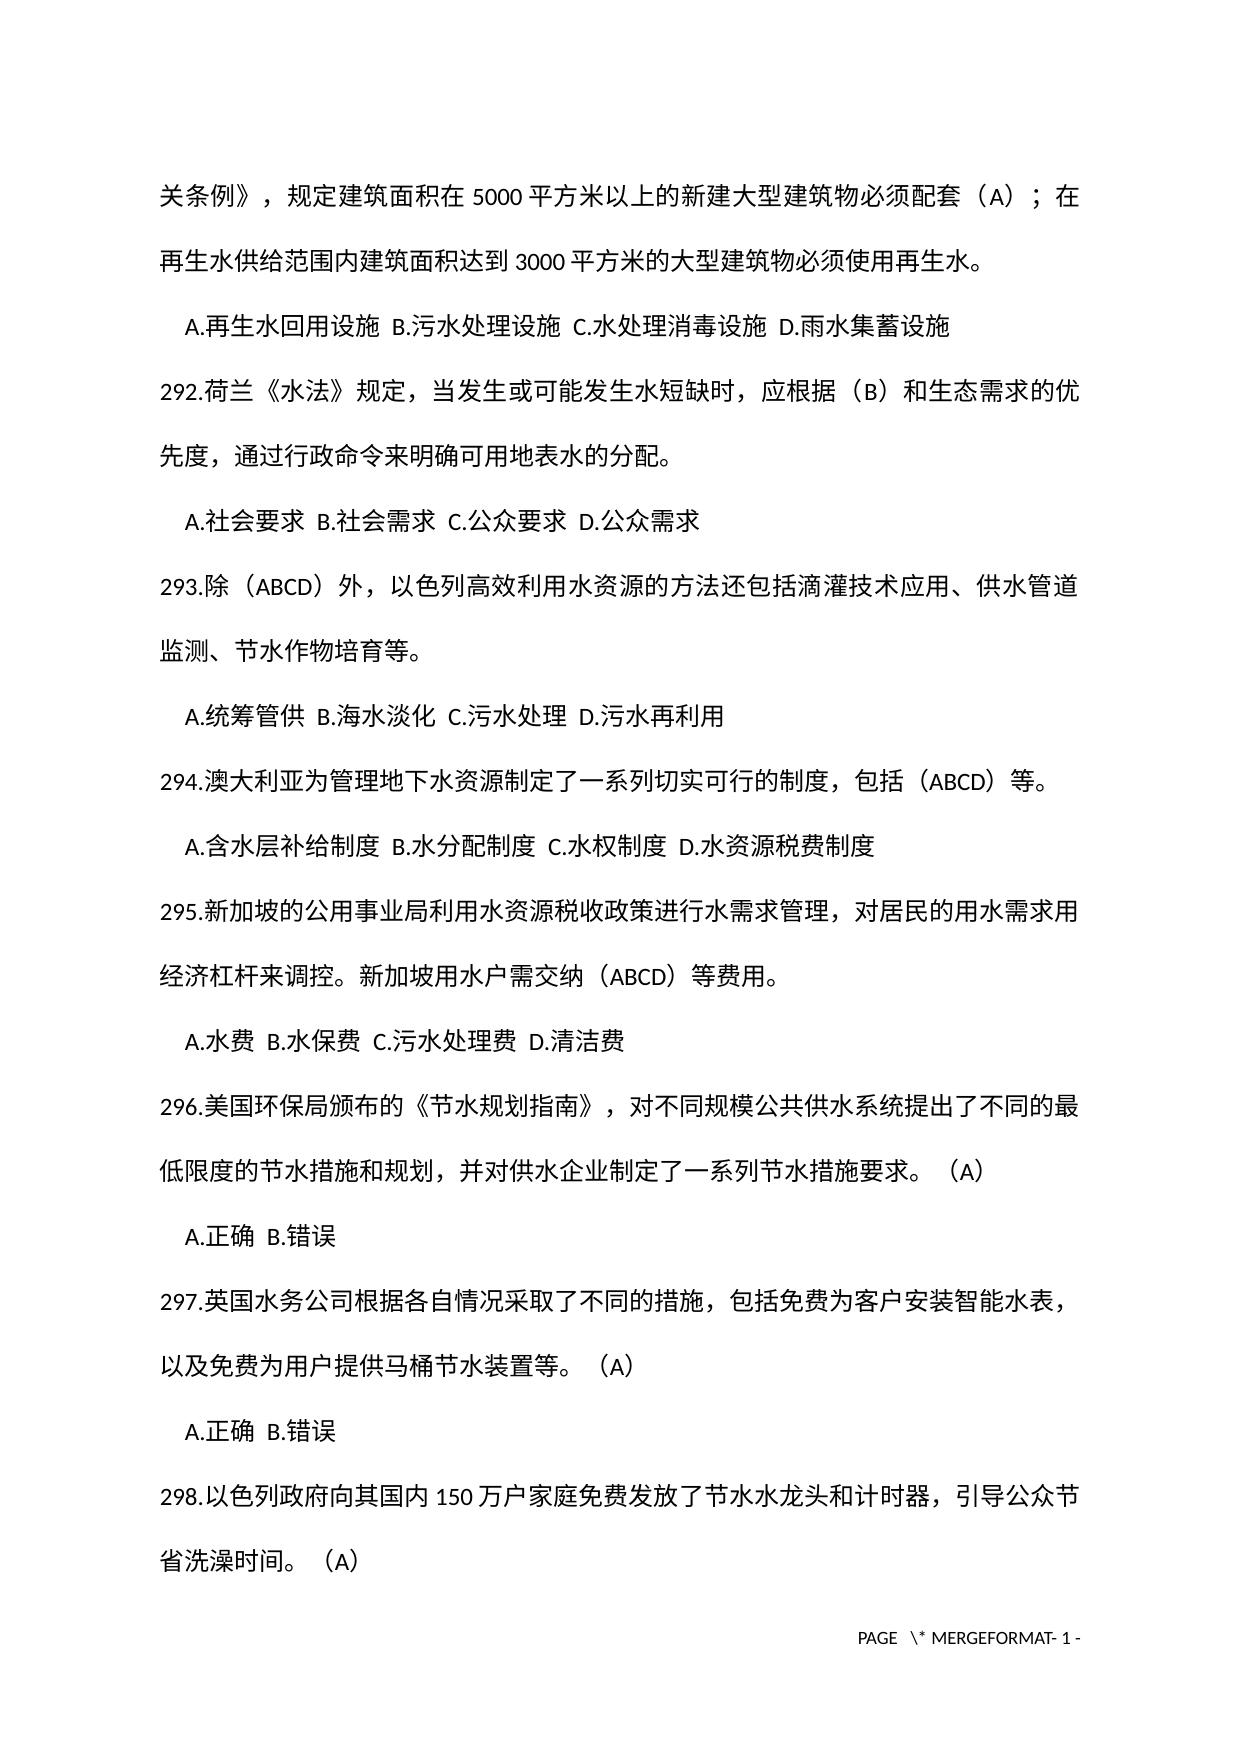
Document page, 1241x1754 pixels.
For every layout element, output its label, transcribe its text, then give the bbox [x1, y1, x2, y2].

text A.正确 B.错误 [159, 1202, 1081, 1267]
text A.含水层补给制度 B.水分配制度 C.水权制度 D.水资源税费制度 [159, 812, 1081, 877]
text 293.除（ABCD）外，以色列高效利用水资源的方法还包括滴灌技术应用、供水管道监测、节水作物培育等。 [159, 552, 1081, 682]
text 292.荷兰《水法》规定，当发生或可能发生水短缺时，应根据（B）和生态需求的优先度，通过行政命令来明确可用地表水的分配。 [159, 357, 1081, 487]
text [159, 162, 1081, 292]
text 295.新加坡的公用事业局利用水资源税收政策进行水需求管理，对居民的用水需求用经济杠杆来调控。新加坡用水户需交纳（ABCD）等费用。 [159, 877, 1081, 1007]
text 294.澳大利亚为管理地下水资源制定了一系列切实可行的制度，包括（ABCD）等。 [159, 747, 1081, 812]
text A.社会要求 B.社会需求 C.公众要求 D.公众需求 [159, 487, 1081, 552]
text A.正确 B.错误 [159, 1397, 1081, 1462]
text 296.美国环保局颁布的《节水规划指南》，对不同规模公共供水系统提出了不同的最低限度的节水措施和规划，并对供水企业制定了一系列节水措施要求。（A） [159, 1072, 1081, 1202]
text 297.英国水务公司根据各自情况采取了不同的措施，包括免费为客户安装智能水表，以及免费为用户提供马桶节水装置等。（A） [159, 1267, 1081, 1397]
text A.再生水回用设施 B.污水处理设施 C.水处理消毒设施 D.雨水集蓄设施 [159, 292, 1081, 357]
text A.统筹管供 B.海水淡化 C.污水处理 D.污水再利用 [159, 682, 1081, 747]
text 298.以色列政府向其国内150万户家庭免费发放了节水水龙头和计时器，引导公众节省洗澡时间。（A） [159, 1462, 1081, 1592]
text A.水费 B.水保费 C.污水处理费 D.清洁费 [159, 1007, 1081, 1072]
